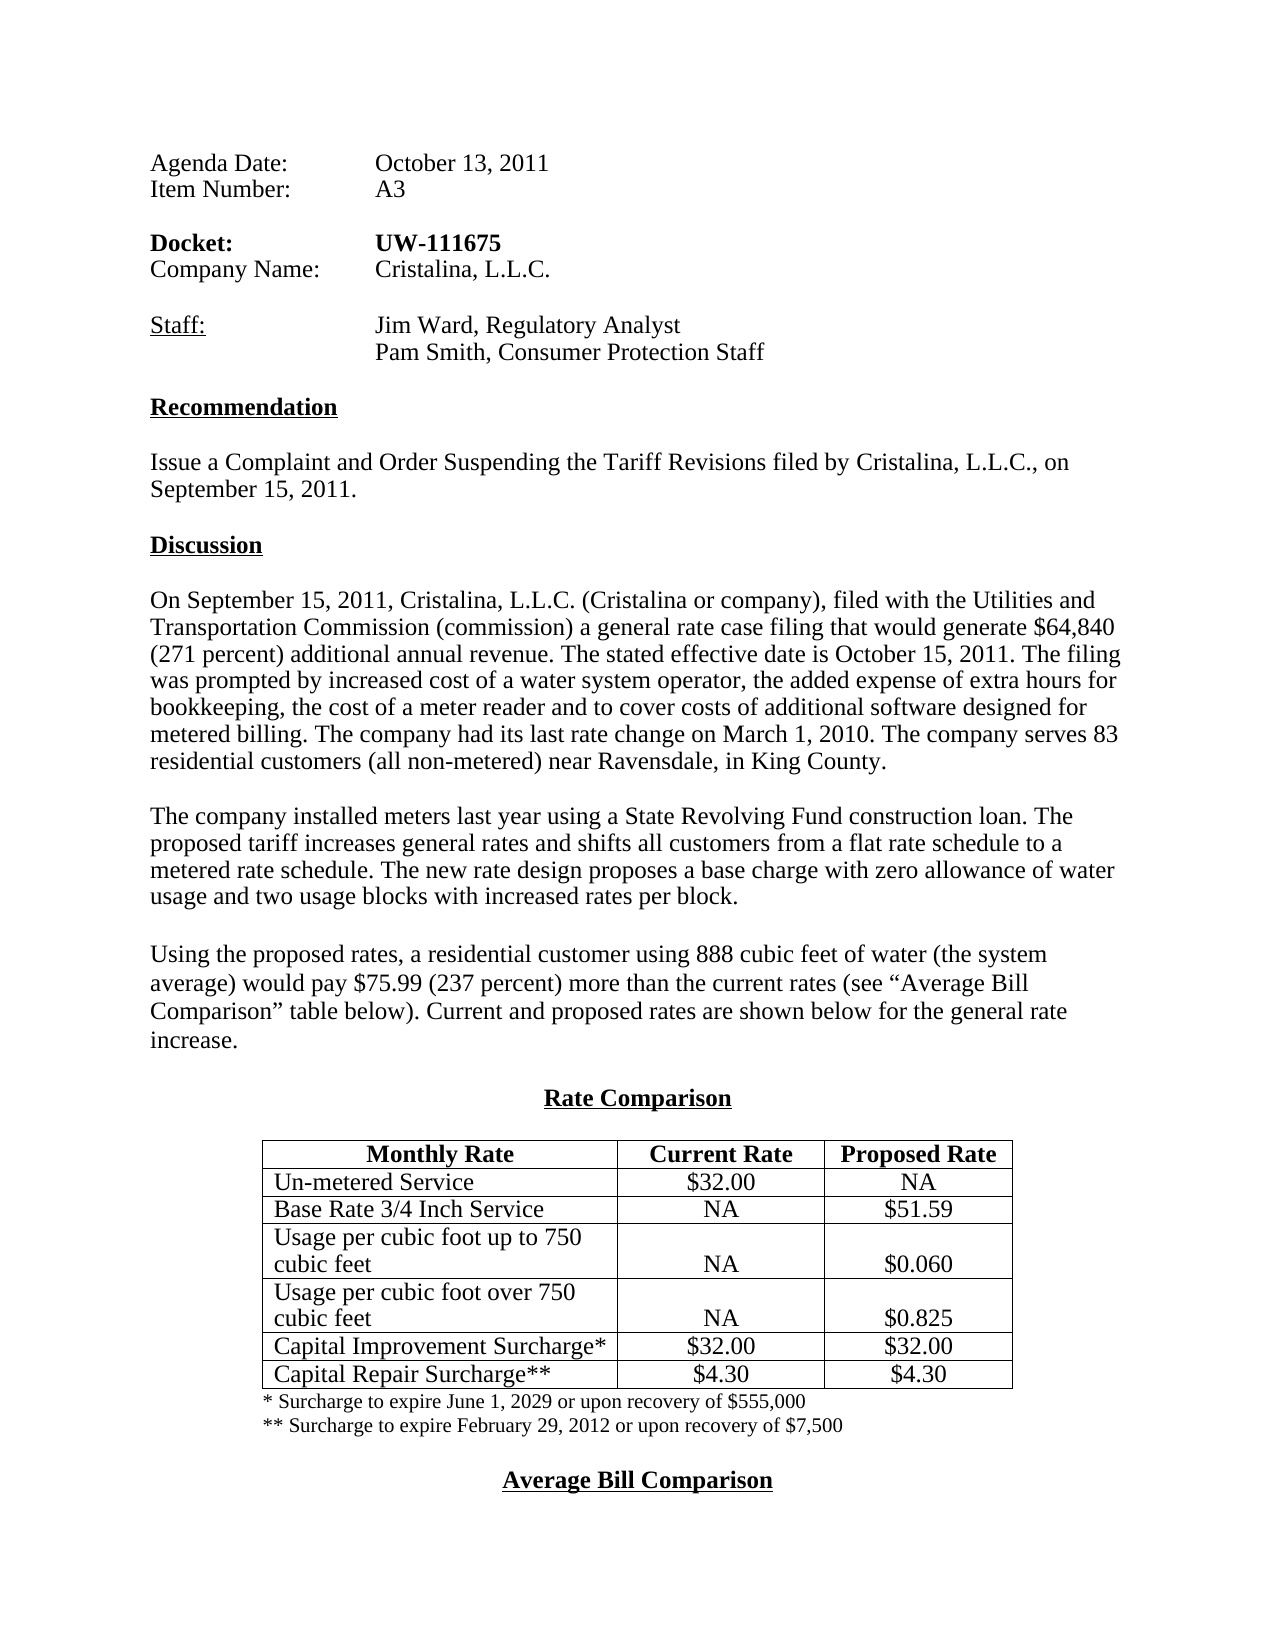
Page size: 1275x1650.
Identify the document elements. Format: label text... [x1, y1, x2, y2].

table_cell NA [618, 1197, 824, 1223]
text ** Surcharge to expire February 29, 2012 or upon recovery of $7,500 [262, 1413, 1125, 1437]
table_cell $4.30 [825, 1361, 1012, 1388]
table_cell $32.00 [618, 1169, 824, 1196]
text Average Bill Comparison [150, 1466, 1125, 1494]
text Agenda Date: October 13, 2011 [150, 150, 1125, 177]
table_cell Usage per cubic foot over 750 cubic feet [263, 1279, 617, 1332]
table_cell Usage per cubic foot up to 750 cubic feet [263, 1224, 617, 1278]
table_cell $4.30 [618, 1361, 824, 1388]
text On September 15, 2011, Cristalina, L.L.C. (Cristalina or company), filed with the Utilities and Transportation Commission (commission) a general rate case filing that would generate $64,840 (271 percent) additional annual revenue. The stated effective date is October 15, 2011. The filing was prompted by increased cost of a water system operator, the added expense of extra hours for bookkeeping, the cost of a meter reader and to cover costs of additional software designed for metered billing. The company had its last rate change on March 1, 2010. The company serves 83 residential customers (all non-metered) near Ravensdale, in King County. [150, 587, 1125, 774]
table_header Proposed Rate [825, 1141, 1012, 1168]
table_header Current Rate [618, 1141, 824, 1168]
table_cell NA [618, 1279, 824, 1332]
text Staff: Jim Ward, Regulatory Analyst [150, 312, 1125, 339]
text Recommendation [150, 394, 1125, 421]
text Discussion [150, 532, 1125, 558]
table_cell Capital Repair Surcharge** [263, 1361, 617, 1388]
text Using the proposed rates, a residential customer using 888 cubic feet of water (the system average) would pay $75.99 (237 percent) more than the current rates (see “Average Bill Comparison” table below). Current and proposed rates are shown below for the general rate increase. [150, 939, 1125, 1054]
table_cell $51.59 [825, 1197, 1012, 1223]
table_cell NA [618, 1224, 824, 1278]
table_cell Capital Improvement Surcharge* [263, 1333, 617, 1360]
text The company installed meters last year using a State Revolving Fund construction loan. The proposed tariff increases general rates and shifts all customers from a flat rate schedule to a metered rate schedule. The new rate design proposes a base charge with zero allowance of water usage and two usage blocks with increased rates per block. [150, 803, 1125, 910]
table_cell $0.825 [825, 1279, 1012, 1332]
text Rate Comparison [150, 1083, 1125, 1111]
table_header Monthly Rate [263, 1141, 617, 1168]
table_cell $32.00 [825, 1333, 1012, 1360]
table_cell $32.00 [618, 1333, 824, 1360]
text * Surcharge to expire June 1, 2029 or upon recovery of $555,000 [262, 1389, 1125, 1413]
text Item Number: A3 [150, 177, 1125, 203]
table_cell NA [825, 1169, 1012, 1196]
text Company Name: Cristalina, L.L.C. [150, 257, 1125, 283]
text Docket: UW-111675 [150, 230, 1125, 257]
table_cell $0.060 [825, 1224, 1012, 1278]
text Issue a Complaint and Order Suspending the Tariff Revisions filed by Cristalina, L.L.C., on September 15, 2011. [150, 449, 1125, 503]
text Pam Smith, Consumer Protection Staff [150, 339, 1125, 365]
table_cell Base Rate 3/4 Inch Service [263, 1197, 617, 1223]
table_cell Un-metered Service [263, 1169, 617, 1196]
